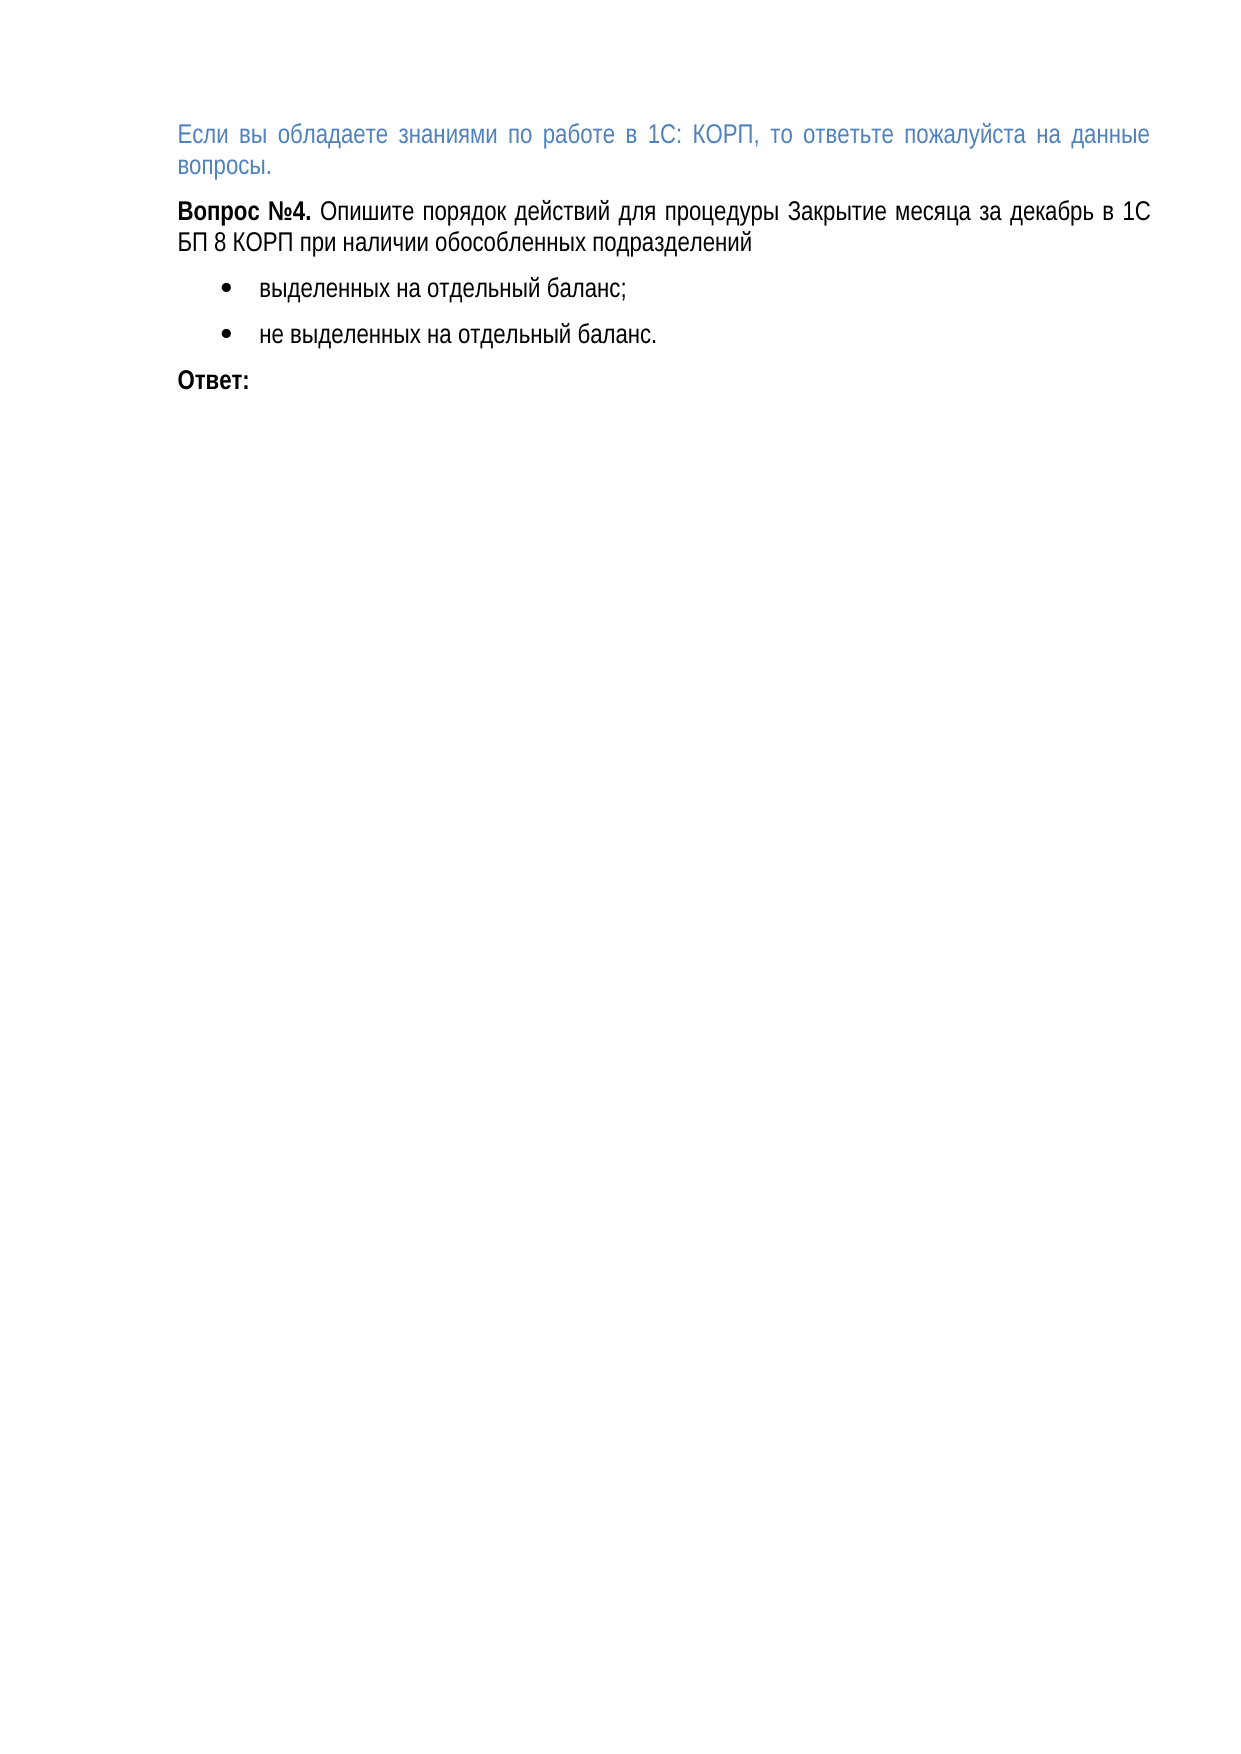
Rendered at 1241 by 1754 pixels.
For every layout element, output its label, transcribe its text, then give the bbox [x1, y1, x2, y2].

text Вопрос №4. Опишите порядок действий для процедуры Закрытие месяца за декабрь в 1С БП 8 КОРП при наличии обособленных подразделений [177, 195, 1152, 257]
text Если вы обладаете знаниями по работе в 1С: КОРП, то ответьте пожалуйста на данные вопросы. [177, 118, 1152, 180]
text выделенных на отдельный баланс; [222, 272, 1152, 303]
text не выделенных на отдельный баланс. [222, 318, 1152, 349]
text Ответ: [177, 364, 1152, 395]
